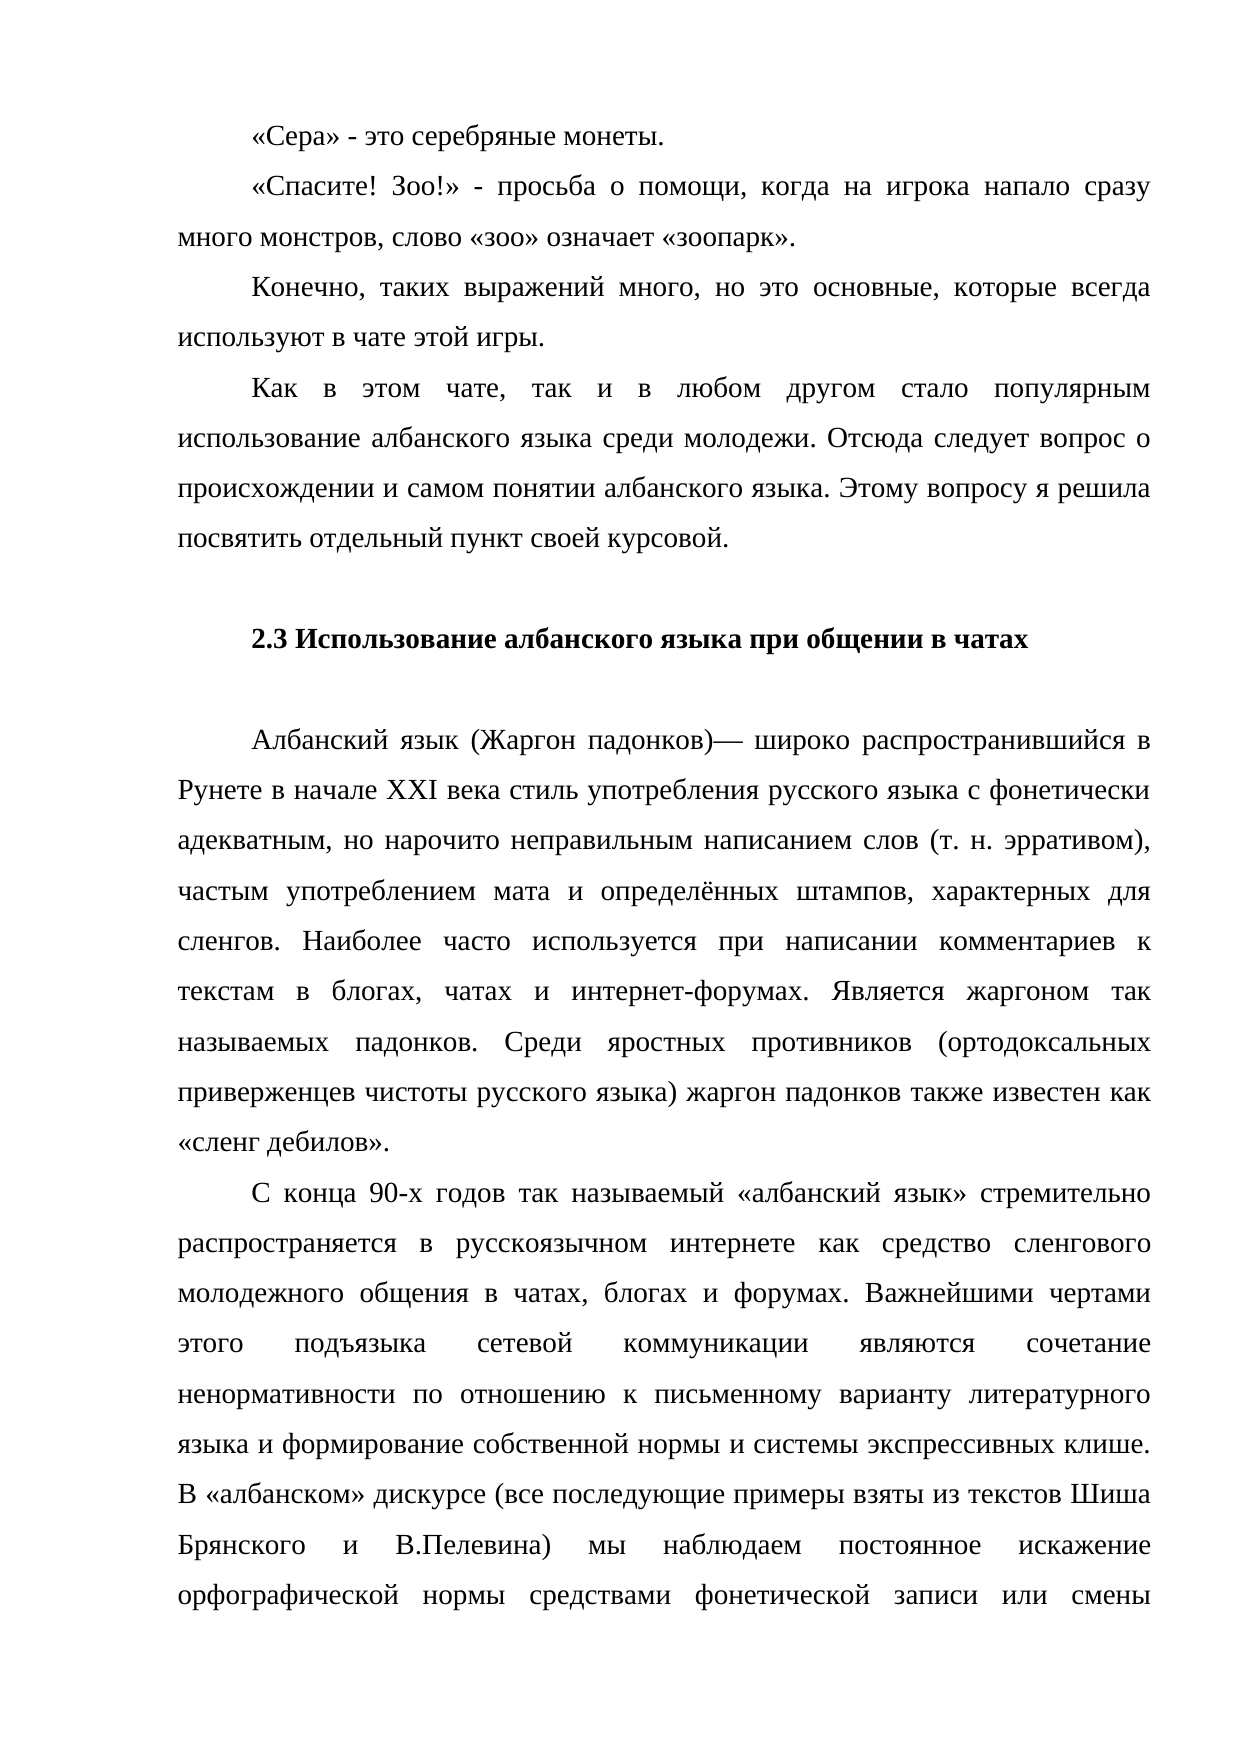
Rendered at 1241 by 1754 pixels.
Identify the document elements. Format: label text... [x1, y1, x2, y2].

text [177, 1175, 1152, 1611]
text «Спасите! Зоо!» - просьба о помощи, когда на игрока напало сразу много монстров, слово «зоо» означает «зоопарк». [177, 168, 1152, 252]
subtitle 2.3 Использование албанского языка при общении в чатах [177, 621, 1152, 655]
text Конечно, таких выражений много, но это основные, которые всегда используют в чате этой игры. [177, 269, 1152, 353]
text Албанский язык (Жаргон падонков)— широко распространившийся в Рунете в начале XXI века стиль употребления русского языка c фонетически адекватным, но нарочито неправильным написанием слов (т. н. эрративом), частым употреблением мата и определённых штампов, характерных для сленгов. Наиболее часто используется при написании комментариев к текстам в блогах, чатах и интернет-форумах. Является жаргоном так называемых падонков. Среди яростных противников (ортодоксальных приверженцев чистоты русского языка) жаргон падонков также известен как «сленг дебилов». [177, 722, 1152, 1158]
text «Сера» - это серебряные монеты. [177, 118, 1152, 152]
text Как в этом чате, так и в любом другом стало популярным использование албанского языка среди молодежи. Отсюда следует вопрос о происхождении и самом понятии албанского языка. Этому вопросу я решила посвятить отдельный пункт своей курсовой. [177, 370, 1152, 554]
